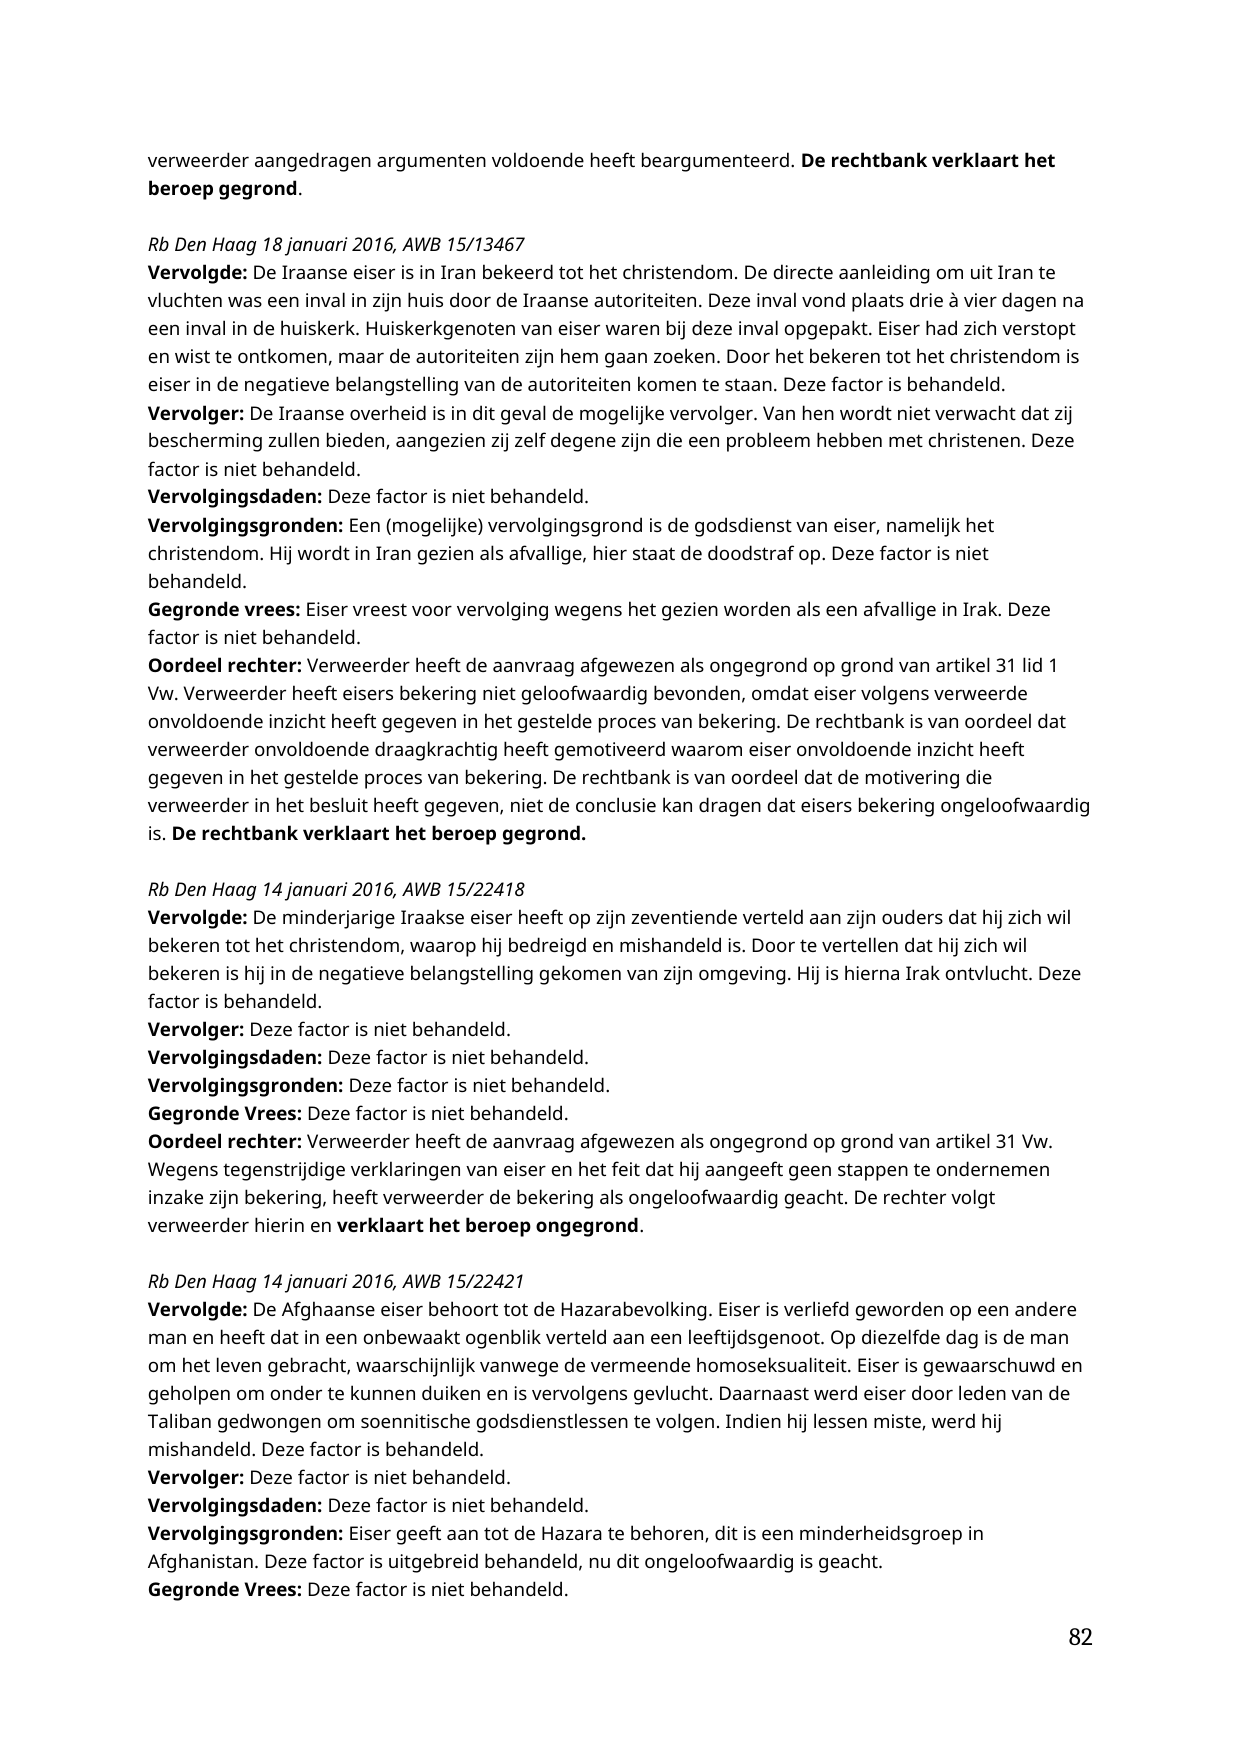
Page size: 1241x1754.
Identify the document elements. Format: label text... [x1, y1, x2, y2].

text Rb Den Haag 14 januari 2016, AWB 15/22418 [148, 876, 1093, 902]
text Vervolgde: De Iraanse eiser is in Iran bekeerd tot het christendom. De directe aanleiding om uit Iran te vluchten was een inval in zijn huis door de Iraanse autoriteiten. Deze inval vond plaats drie à vier dagen na een inval in de huiskerk. Huiskerkgenoten van eiser waren bij deze inval opgepakt. Eiser had zich verstopt en wist te ontkomen, maar de autoriteiten zijn hem gaan zoeken. Door het bekeren tot het christendom is eiser in de negatieve belangstelling van de autoriteiten komen te staan. Deze factor is behandeld. [148, 260, 1093, 397]
text Vervolgingsdaden: Deze factor is niet behandeld. [148, 1493, 1093, 1518]
text Gegronde Vrees: Deze factor is niet behandeld. [148, 1577, 1093, 1602]
text Vervolgingsdaden: Deze factor is niet behandeld. [148, 484, 1093, 509]
text Vervolgingsgronden: Deze factor is niet behandeld. [148, 1072, 1093, 1098]
text Vervolger: De Iraanse overheid is in dit geval de mogelijke vervolger. Van hen wordt niet verwacht dat zij bescherming zullen bieden, aangezien zij zelf degene zijn die een probleem hebben met christenen. Deze factor is niet behandeld. [148, 400, 1093, 481]
text Vervolger: Deze factor is niet behandeld. [148, 1016, 1093, 1042]
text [148, 148, 1093, 201]
text Oordeel rechter: Verweerder heeft de aanvraag afgewezen als ongegrond op grond van artikel 31 lid 1 Vw. Verweerder heeft eisers bekering niet geloofwaardig bevonden, omdat eiser volgens verweerde onvoldoende inzicht heeft gegeven in het gestelde proces van bekering. De rechtbank is van oordeel dat verweerder onvoldoende draagkrachtig heeft gemotiveerd waarom eiser onvoldoende inzicht heeft gegeven in het gestelde proces van bekering. De rechtbank is van oordeel dat de motivering die verweerder in het besluit heeft gegeven, niet de conclusie kan dragen dat eisers bekering ongeloofwaardig is. De rechtbank verklaart het beroep gegrond. [148, 652, 1093, 846]
text Oordeel rechter: Verweerder heeft de aanvraag afgewezen als ongegrond op grond van artikel 31 Vw. Wegens tegenstrijdige verklaringen van eiser en het feit dat hij aangeeft geen stappen te ondernemen inzake zijn bekering, heeft verweerder de bekering als ongeloofwaardig geacht. De rechter volgt verweerder hierin en verklaart het beroep ongegrond. [148, 1128, 1093, 1238]
text Gegronde Vrees: Deze factor is niet behandeld. [148, 1100, 1093, 1126]
text Vervolgingsgronden: Eiser geeft aan tot de Hazara te behoren, dit is een minderheidsgroep in Afghanistan. Deze factor is uitgebreid behandeld, nu dit ongeloofwaardig is geacht. [148, 1521, 1093, 1574]
text Vervolgingsgronden: Een (mogelijke) vervolgingsgrond is de godsdienst van eiser, namelijk het christendom. Hij wordt in Iran gezien als afvallige, hier staat de doodstraf op. Deze factor is niet behandeld. [148, 512, 1093, 593]
text Rb Den Haag 14 januari 2016, AWB 15/22421 [148, 1268, 1093, 1294]
text Vervolgde: De Afghaanse eiser behoort tot de Hazarabevolking. Eiser is verliefd geworden op een andere man en heeft dat in een onbewaakt ogenblik verteld aan een leeftijdsgenoot. Op diezelfde dag is de man om het leven gebracht, waarschijnlijk vanwege de vermeende homoseksualiteit. Eiser is gewaarschuwd en geholpen om onder te kunnen duiken en is vervolgens gevlucht. Daarnaast werd eiser door leden van de Taliban gedwongen om soennitische godsdienstlessen te volgen. Indien hij lessen miste, werd hij mishandeld. Deze factor is behandeld. [148, 1296, 1093, 1462]
text Vervolgingsdaden: Deze factor is niet behandeld. [148, 1044, 1093, 1070]
text Gegronde vrees: Eiser vreest voor vervolging wegens het gezien worden als een afvallige in Irak. Deze factor is niet behandeld. [148, 596, 1093, 649]
text Vervolgde: De minderjarige Iraakse eiser heeft op zijn zeventiende verteld aan zijn ouders dat hij zich wil bekeren tot het christendom, waarop hij bedreigd en mishandeld is. Door te vertellen dat hij zich wil bekeren is hij in de negatieve belangstelling gekomen van zijn omgeving. Hij is hierna Irak ontvlucht. Deze factor is behandeld. [148, 904, 1093, 1014]
text Vervolger: Deze factor is niet behandeld. [148, 1464, 1093, 1490]
text Rb Den Haag 18 januari 2016, AWB 15/13467 [148, 232, 1093, 257]
